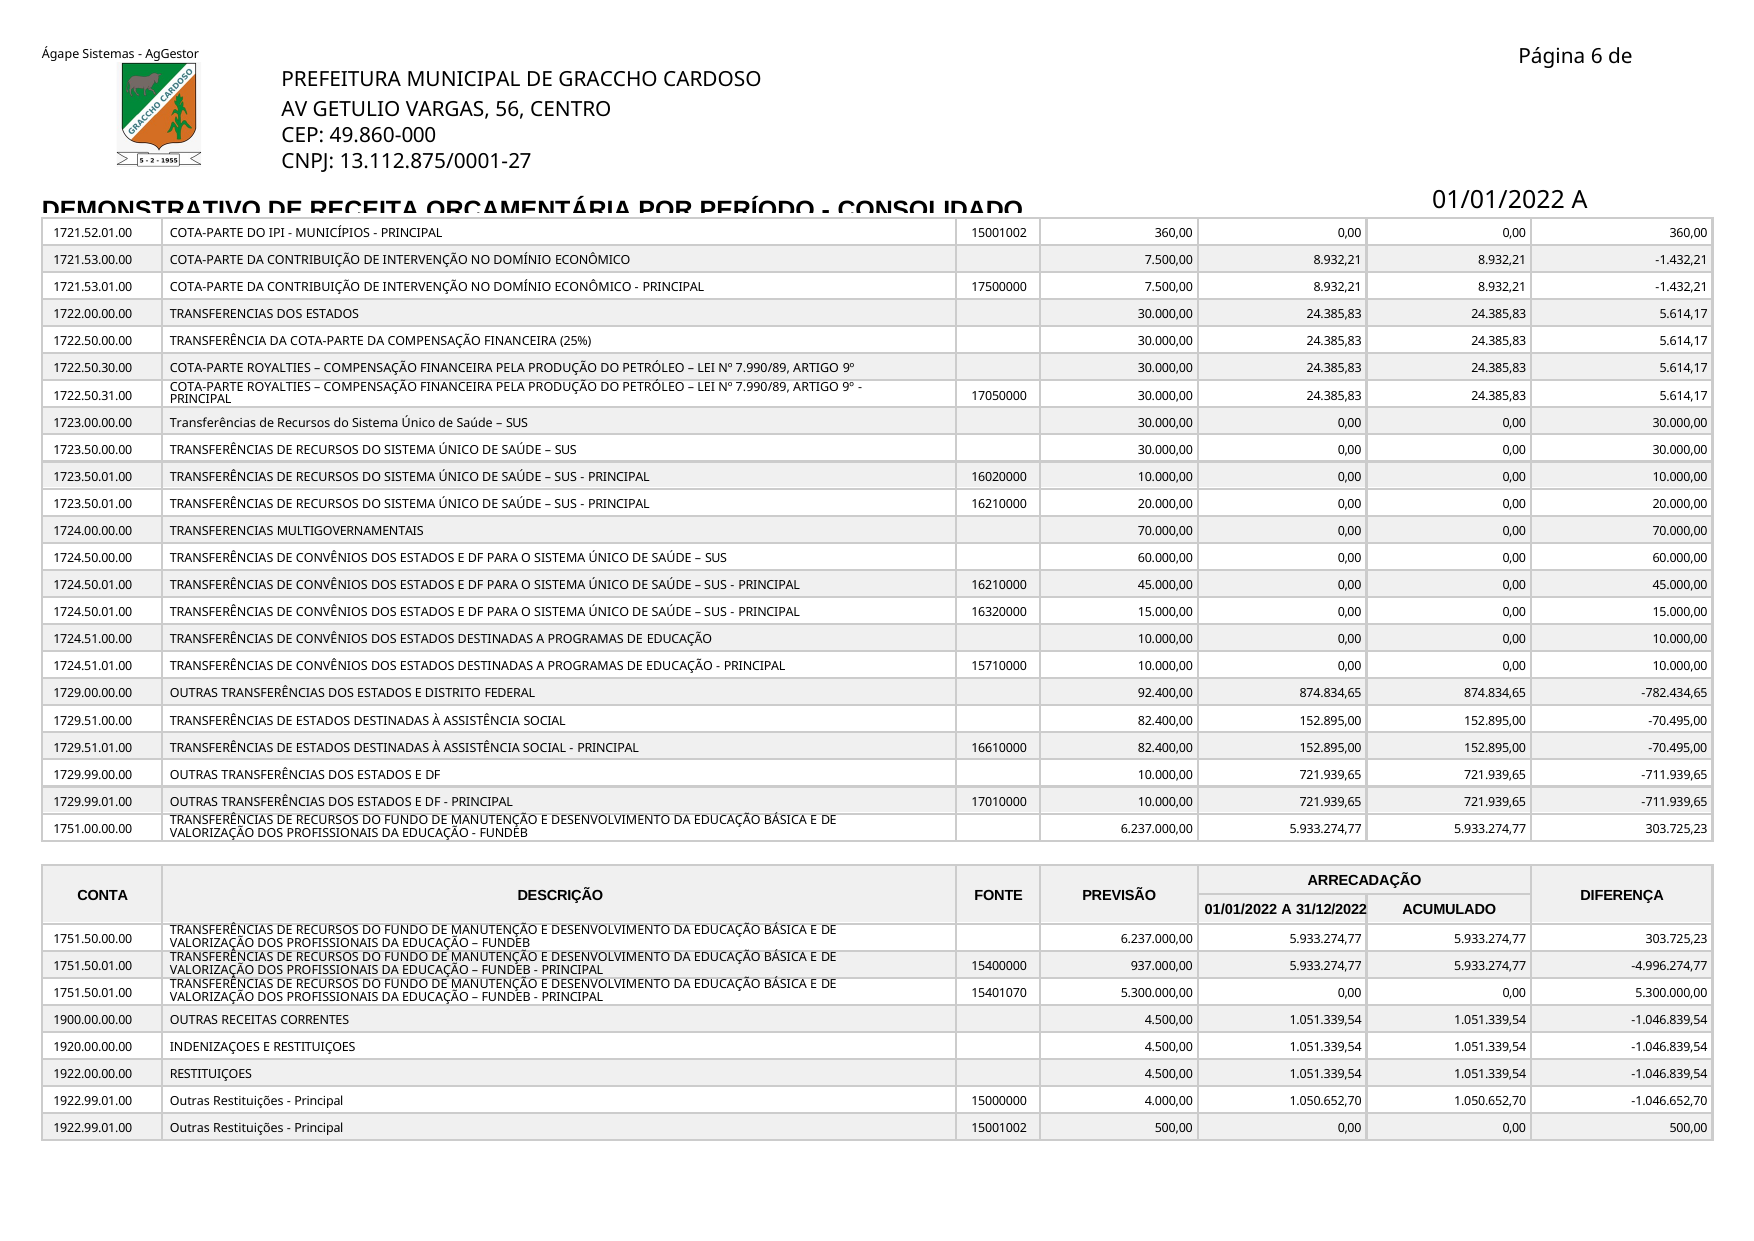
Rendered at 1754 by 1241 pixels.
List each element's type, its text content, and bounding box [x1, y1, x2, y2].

table_cell [957, 1033, 1039, 1058]
table_header CONTA [43, 866, 161, 922]
table_cell 1724.51.00.00 [43, 625, 161, 650]
table_cell 6.237.000,00 [1041, 815, 1197, 839]
table_cell 360,00 [1532, 219, 1711, 244]
table_cell COTA-PARTE ROYALTIES – COMPENSAÇÃO FINANCEIRA PELA PRODUÇÃO DO PETRÓLEO – LEI Nº 7.990/89, ARTIGO 9º - PRINCIPAL [163, 381, 955, 406]
table_cell TRANSFERÊNCIAS DE CONVÊNIOS DOS ESTADOS DESTINADAS A PROGRAMAS DE EDUCAÇÃO [163, 625, 955, 650]
table_cell 0,00 [1368, 652, 1530, 677]
table_cell 1920.00.00.00 [43, 1033, 161, 1058]
table_cell 1722.50.31.00 [43, 381, 161, 406]
table_cell 82.400,00 [1041, 733, 1197, 758]
table_cell [957, 544, 1039, 569]
table_cell 152.895,00 [1199, 706, 1365, 731]
table_cell 0,00 [1368, 517, 1530, 542]
table_cell INDENIZAÇOES E RESTITUIÇOES [163, 1033, 955, 1058]
table_cell 721.939,65 [1199, 760, 1365, 785]
table_cell 1.051.339,54 [1368, 1033, 1530, 1058]
table_cell 1751.00.00.00 [43, 815, 161, 839]
table_cell 10.000,00 [1041, 625, 1197, 650]
table_cell 4.500,00 [1041, 1006, 1197, 1031]
table_cell 0,00 [1199, 625, 1365, 650]
table_cell 1729.51.01.00 [43, 733, 161, 758]
table_cell 1724.51.01.00 [43, 652, 161, 677]
table_cell 0,00 [1199, 435, 1365, 460]
table_cell 15710000 [957, 652, 1039, 677]
table_cell 0,00 [1199, 219, 1365, 244]
table_cell 0,00 [1199, 544, 1365, 569]
table_cell 4.000,00 [1041, 1087, 1197, 1112]
table_cell TRANSFERÊNCIAS DE CONVÊNIOS DOS ESTADOS E DF PARA O SISTEMA ÚNICO DE SAÚDE – SUS - PRINCIPAL [163, 598, 955, 623]
table_cell [957, 300, 1039, 325]
table_cell 0,00 [1368, 544, 1530, 569]
table_cell 0,00 [1199, 1114, 1365, 1139]
table_cell 5.614,17 [1532, 300, 1711, 325]
table_cell 5.933.274,77 [1199, 952, 1365, 977]
table_cell 15401070 [957, 979, 1039, 1004]
table_cell 1724.50.00.00 [43, 544, 161, 569]
table_cell 1729.99.00.00 [43, 760, 161, 785]
table_cell 15001002 [957, 219, 1039, 244]
table_cell 8.932,21 [1199, 246, 1365, 271]
table_cell -711.939,65 [1532, 788, 1711, 812]
table_cell 16210000 [957, 571, 1039, 596]
table_cell 874.834,65 [1368, 679, 1530, 704]
table_cell 7.500,00 [1041, 273, 1197, 298]
table_cell 16020000 [957, 463, 1039, 487]
table_cell 1721.53.01.00 [43, 273, 161, 298]
table_cell -1.046.652,70 [1532, 1087, 1711, 1112]
table_cell 5.300.000,00 [1532, 979, 1711, 1004]
table_cell 1722.00.00.00 [43, 300, 161, 325]
table_cell 8.932,21 [1368, 273, 1530, 298]
table_cell 5.933.274,77 [1368, 925, 1530, 949]
picture [116, 62, 202, 167]
table_cell COTA-PARTE DA CONTRIBUIÇÃO DE INTERVENÇÃO NO DOMÍNIO ECONÔMICO [163, 246, 955, 271]
table_cell 01/01/2022 A 31/12/2022 [1199, 895, 1365, 922]
table_cell 16320000 [957, 598, 1039, 623]
table_cell 17500000 [957, 273, 1039, 298]
table_header ARRECADAÇÃO [1199, 866, 1530, 893]
table_cell 60.000,00 [1532, 544, 1711, 569]
table_cell TRANSFERÊNCIAS DE ESTADOS DESTINADAS À ASSISTÊNCIA SOCIAL - PRINCIPAL [163, 733, 955, 758]
table_cell 24.385,83 [1368, 327, 1530, 352]
table_cell [957, 815, 1039, 839]
table_cell 1723.50.00.00 [43, 435, 161, 460]
table_cell [957, 517, 1039, 542]
table_cell 0,00 [1368, 979, 1530, 1004]
table_cell 24.385,83 [1368, 381, 1530, 406]
table_cell 152.895,00 [1368, 733, 1530, 758]
table_cell 0,00 [1368, 490, 1530, 514]
table_cell 1751.50.00.00 [43, 925, 161, 949]
table_cell 30.000,00 [1532, 408, 1711, 433]
table_cell 1922.99.01.00 [43, 1087, 161, 1112]
table_cell RESTITUIÇOES [163, 1060, 955, 1085]
table_cell 1723.50.01.00 [43, 490, 161, 514]
table_cell 874.834,65 [1199, 679, 1365, 704]
table_cell 1.050.652,70 [1368, 1087, 1530, 1112]
table_cell -1.046.839,54 [1532, 1006, 1711, 1031]
table_cell TRANSFERÊNCIAS DE RECURSOS DO FUNDO DE MANUTENÇÃO E DESENVOLVIMENTO DA EDUCAÇÃO BÁSICA E DE VALORIZAÇÃO DOS PROFISSIONAIS DA EDUCAÇÃO – FUNDEB - PRINCIPAL [163, 952, 955, 977]
table_cell 15000000 [957, 1087, 1039, 1112]
table_cell 15001002 [957, 1114, 1039, 1139]
table_cell -1.046.839,54 [1532, 1033, 1711, 1058]
table_cell 70.000,00 [1041, 517, 1197, 542]
table_cell 5.614,17 [1532, 381, 1711, 406]
table_cell [957, 706, 1039, 731]
table_cell 10.000,00 [1532, 463, 1711, 487]
table_header DESCRIÇÃO [163, 866, 955, 922]
table_cell 8.932,21 [1368, 246, 1530, 271]
table_cell 16610000 [957, 733, 1039, 758]
table_cell 0,00 [1199, 652, 1365, 677]
table_cell TRANSFERÊNCIAS DE RECURSOS DO SISTEMA ÚNICO DE SAÚDE – SUS - PRINCIPAL [163, 463, 955, 487]
table_cell 0,00 [1199, 598, 1365, 623]
table_cell 1922.99.01.00 [43, 1114, 161, 1139]
table_cell TRANSFERÊNCIAS DE CONVÊNIOS DOS ESTADOS DESTINADAS A PROGRAMAS DE EDUCAÇÃO - PRINCIPAL [163, 652, 955, 677]
table_cell 1721.53.00.00 [43, 246, 161, 271]
table_cell -711.939,65 [1532, 760, 1711, 785]
table_cell 7.500,00 [1041, 246, 1197, 271]
table_cell 30.000,00 [1532, 435, 1711, 460]
table_cell 8.932,21 [1199, 273, 1365, 298]
table_cell 1729.00.00.00 [43, 679, 161, 704]
table_cell 45.000,00 [1041, 571, 1197, 596]
table_cell 0,00 [1368, 1114, 1530, 1139]
table_cell COTA-PARTE DO IPI - MUNICÍPIOS - PRINCIPAL [163, 219, 955, 244]
table_cell 1729.51.00.00 [43, 706, 161, 731]
table_cell 0,00 [1199, 463, 1365, 487]
table_cell 1724.50.01.00 [43, 571, 161, 596]
table_cell 5.614,17 [1532, 354, 1711, 379]
table_cell ACUMULADO [1368, 895, 1530, 922]
table_cell 0,00 [1368, 435, 1530, 460]
table_cell 82.400,00 [1041, 706, 1197, 731]
table_cell 10.000,00 [1041, 788, 1197, 812]
table_cell 1724.50.01.00 [43, 598, 161, 623]
table_cell 500,00 [1041, 1114, 1197, 1139]
table_cell 0,00 [1368, 408, 1530, 433]
table_cell 4.500,00 [1041, 1060, 1197, 1085]
table_cell 5.933.274,77 [1199, 925, 1365, 949]
table_cell 152.895,00 [1199, 733, 1365, 758]
table_cell 500,00 [1532, 1114, 1711, 1139]
table_cell TRANSFERENCIAS DOS ESTADOS [163, 300, 955, 325]
table_cell 60.000,00 [1041, 544, 1197, 569]
table_cell 20.000,00 [1041, 490, 1197, 514]
table_cell 1724.00.00.00 [43, 517, 161, 542]
table_cell [957, 1006, 1039, 1031]
table_cell 1721.52.01.00 [43, 219, 161, 244]
table_cell OUTRAS TRANSFERÊNCIAS DOS ESTADOS E DF - PRINCIPAL [163, 788, 955, 812]
table_cell 24.385,83 [1368, 300, 1530, 325]
table_cell 30.000,00 [1041, 381, 1197, 406]
table_cell 15400000 [957, 952, 1039, 977]
table_cell 0,00 [1199, 408, 1365, 433]
table_cell 721.939,65 [1368, 788, 1530, 812]
table_cell 5.933.274,77 [1368, 815, 1530, 839]
table_cell 6.237.000,00 [1041, 925, 1197, 949]
table_cell 92.400,00 [1041, 679, 1197, 704]
table_cell Outras Restituições - Principal [163, 1114, 955, 1139]
table_cell TRANSFERÊNCIAS DE ESTADOS DESTINADAS À ASSISTÊNCIA SOCIAL [163, 706, 955, 731]
table_cell 10.000,00 [1532, 652, 1711, 677]
table_cell TRANSFERÊNCIA DA COTA-PARTE DA COMPENSAÇÃO FINANCEIRA (25%) [163, 327, 955, 352]
table_cell 1.051.339,54 [1368, 1006, 1530, 1031]
table_cell 24.385,83 [1199, 354, 1365, 379]
table_cell -782.434,65 [1532, 679, 1711, 704]
table_cell OUTRAS TRANSFERÊNCIAS DOS ESTADOS E DF [163, 760, 955, 785]
table_cell 10.000,00 [1041, 652, 1197, 677]
table_cell 5.933.274,77 [1199, 815, 1365, 839]
table_cell Outras Restituições - Principal [163, 1087, 955, 1112]
table_cell 30.000,00 [1041, 354, 1197, 379]
table_cell -1.432,21 [1532, 246, 1711, 271]
table_cell 0,00 [1368, 219, 1530, 244]
table_cell 5.933.274,77 [1368, 952, 1530, 977]
table_header DIFERENÇA [1532, 866, 1711, 922]
table_cell 30.000,00 [1041, 327, 1197, 352]
table_cell OUTRAS TRANSFERÊNCIAS DOS ESTADOS E DISTRITO FEDERAL [163, 679, 955, 704]
table_cell 17050000 [957, 381, 1039, 406]
table_cell Transferências de Recursos do Sistema Único de Saúde – SUS [163, 408, 955, 433]
table_cell -1.432,21 [1532, 273, 1711, 298]
table_cell [957, 625, 1039, 650]
table_cell 15.000,00 [1041, 598, 1197, 623]
table_cell 45.000,00 [1532, 571, 1711, 596]
table_cell TRANSFERÊNCIAS DE RECURSOS DO FUNDO DE MANUTENÇÃO E DESENVOLVIMENTO DA EDUCAÇÃO BÁSICA E DE VALORIZAÇÃO DOS PROFISSIONAIS DA EDUCAÇÃO – FUNDEB [163, 925, 955, 949]
table_cell -70.495,00 [1532, 706, 1711, 731]
table_cell -1.046.839,54 [1532, 1060, 1711, 1085]
table_cell TRANSFERENCIAS MULTIGOVERNAMENTAIS [163, 517, 955, 542]
table_cell COTA-PARTE DA CONTRIBUIÇÃO DE INTERVENÇÃO NO DOMÍNIO ECONÔMICO - PRINCIPAL [163, 273, 955, 298]
table_cell 30.000,00 [1041, 408, 1197, 433]
table_cell 24.385,83 [1199, 300, 1365, 325]
table_cell TRANSFERÊNCIAS DE CONVÊNIOS DOS ESTADOS E DF PARA O SISTEMA ÚNICO DE SAÚDE – SUS [163, 544, 955, 569]
table_cell 1.051.339,54 [1199, 1006, 1365, 1031]
table_cell [957, 246, 1039, 271]
table_cell 1.051.339,54 [1199, 1060, 1365, 1085]
table_cell 360,00 [1041, 219, 1197, 244]
table_cell 70.000,00 [1532, 517, 1711, 542]
table_cell -70.495,00 [1532, 733, 1711, 758]
table_cell 152.895,00 [1368, 706, 1530, 731]
table_cell 5.614,17 [1532, 327, 1711, 352]
table_cell [957, 760, 1039, 785]
table_cell -4.996.274,77 [1532, 952, 1711, 977]
table_cell 303.725,23 [1532, 925, 1711, 949]
table_cell [957, 925, 1039, 949]
table_header FONTE [957, 866, 1039, 922]
table_cell TRANSFERÊNCIAS DE RECURSOS DO FUNDO DE MANUTENÇÃO E DESENVOLVIMENTO DA EDUCAÇÃO BÁSICA E DE VALORIZAÇÃO DOS PROFISSIONAIS DA EDUCAÇÃO – FUNDEB - PRINCIPAL [163, 979, 955, 1004]
table_cell 1751.50.01.00 [43, 952, 161, 977]
table_cell 1900.00.00.00 [43, 1006, 161, 1031]
table_cell TRANSFERÊNCIAS DE CONVÊNIOS DOS ESTADOS E DF PARA O SISTEMA ÚNICO DE SAÚDE – SUS - PRINCIPAL [163, 571, 955, 596]
table_cell [957, 354, 1039, 379]
table_cell [957, 408, 1039, 433]
table_cell 30.000,00 [1041, 300, 1197, 325]
table_cell 16210000 [957, 490, 1039, 514]
table_cell 30.000,00 [1041, 435, 1197, 460]
table_cell 1751.50.01.00 [43, 979, 161, 1004]
table_cell [957, 679, 1039, 704]
table_cell 1722.50.00.00 [43, 327, 161, 352]
table_cell 17010000 [957, 788, 1039, 812]
table_cell 0,00 [1368, 598, 1530, 623]
table_cell 1.051.339,54 [1368, 1060, 1530, 1085]
table_cell 303.725,23 [1532, 815, 1711, 839]
table_cell 1922.00.00.00 [43, 1060, 161, 1085]
table_cell 1723.50.01.00 [43, 463, 161, 487]
table_cell 1.050.652,70 [1199, 1087, 1365, 1112]
table_cell 0,00 [1199, 490, 1365, 514]
table_cell 0,00 [1368, 463, 1530, 487]
table_cell 1729.99.01.00 [43, 788, 161, 812]
table_cell 10.000,00 [1041, 760, 1197, 785]
table_cell 10.000,00 [1041, 463, 1197, 487]
table_cell 0,00 [1199, 979, 1365, 1004]
table_cell [957, 435, 1039, 460]
table_cell OUTRAS RECEITAS CORRENTES [163, 1006, 955, 1031]
table_cell 721.939,65 [1368, 760, 1530, 785]
table_cell 24.385,83 [1199, 327, 1365, 352]
table_cell 0,00 [1368, 571, 1530, 596]
table_cell 721.939,65 [1199, 788, 1365, 812]
table_cell 15.000,00 [1532, 598, 1711, 623]
table_cell 20.000,00 [1532, 490, 1711, 514]
table_cell [957, 327, 1039, 352]
table_cell [957, 1060, 1039, 1085]
table_cell 24.385,83 [1199, 381, 1365, 406]
table_cell 24.385,83 [1368, 354, 1530, 379]
table_cell 1723.00.00.00 [43, 408, 161, 433]
table_cell 4.500,00 [1041, 1033, 1197, 1058]
table_cell COTA-PARTE ROYALTIES – COMPENSAÇÃO FINANCEIRA PELA PRODUÇÃO DO PETRÓLEO – LEI Nº 7.990/89, ARTIGO 9º [163, 354, 955, 379]
table_cell 1.051.339,54 [1199, 1033, 1365, 1058]
table_cell 937.000,00 [1041, 952, 1197, 977]
table_cell TRANSFERÊNCIAS DE RECURSOS DO FUNDO DE MANUTENÇÃO E DESENVOLVIMENTO DA EDUCAÇÃO BÁSICA E DE VALORIZAÇÃO DOS PROFISSIONAIS DA EDUCAÇÃO - FUNDEB [163, 815, 955, 839]
table_cell 0,00 [1199, 517, 1365, 542]
table_cell 10.000,00 [1532, 625, 1711, 650]
table_cell 0,00 [1199, 571, 1365, 596]
table_cell 5.300.000,00 [1041, 979, 1197, 1004]
table_cell 0,00 [1368, 625, 1530, 650]
table_header PREVISÃO [1041, 866, 1197, 922]
table_cell TRANSFERÊNCIAS DE RECURSOS DO SISTEMA ÚNICO DE SAÚDE – SUS [163, 435, 955, 460]
table_cell TRANSFERÊNCIAS DE RECURSOS DO SISTEMA ÚNICO DE SAÚDE – SUS - PRINCIPAL [163, 490, 955, 514]
table_cell 1722.50.30.00 [43, 354, 161, 379]
